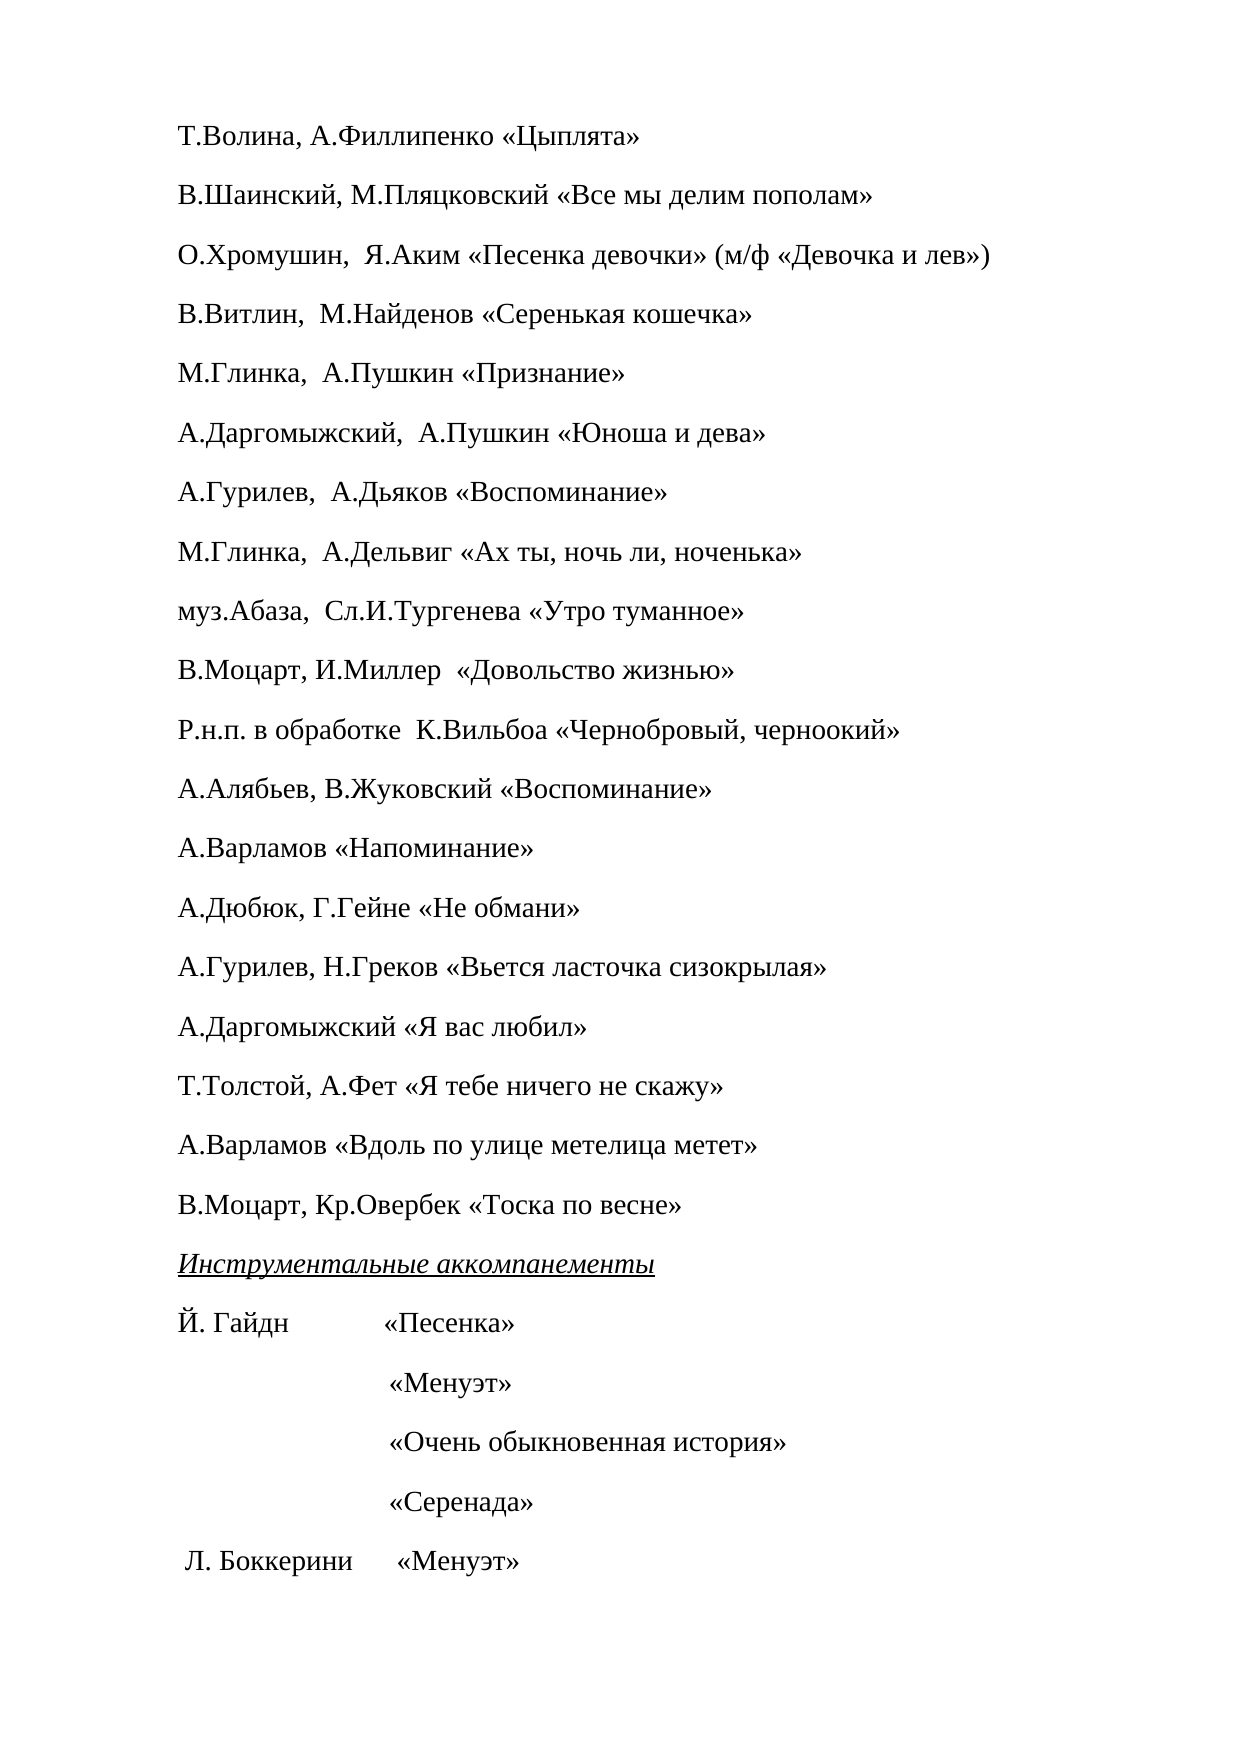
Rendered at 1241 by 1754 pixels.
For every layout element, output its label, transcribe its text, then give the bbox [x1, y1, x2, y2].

text Инструментальные аккомпанементы [177, 1246, 1152, 1280]
text «Серенада» [177, 1484, 1152, 1517]
text А.Варламов «Напоминание» [177, 831, 1152, 864]
text Т.Толстой, А.Фет «Я тебе ничего не скажу» [177, 1068, 1152, 1102]
text А.Дюбюк, Г.Гейне «Не обмани» [177, 890, 1152, 923]
text А.Гурилев, Н.Греков «Вьется ласточка сизокрылая» [177, 949, 1152, 983]
text М.Глинка, А.Дельвиг «Ах ты, ночь ли, ноченька» [177, 534, 1152, 567]
text В.Моцарт, И.Миллер «Довольство жизнью» [177, 652, 1152, 686]
text В.Шаинский, М.Пляцковский «Все мы делим пополам» [177, 177, 1152, 211]
text А.Даргомыжский, А.Пушкин «Юноша и дева» [177, 415, 1152, 448]
text Л. Боккерини «Менуэт» [177, 1543, 1152, 1577]
text А.Алябьев, В.Жуковский «Воспоминание» [177, 771, 1152, 805]
text Й. Гайдн «Песенка» [177, 1306, 1152, 1339]
text муз.Абаза, Сл.И.Тургенева «Утро туманное» [177, 593, 1152, 627]
text Т.Волина, А.Филлипенко «Цыплята» [177, 118, 1152, 152]
text А.Даргомыжский «Я вас любил» [177, 1009, 1152, 1042]
text А.Варламов «Вдоль по улице метелица метет» [177, 1127, 1152, 1161]
text «Менуэт» [177, 1365, 1152, 1398]
text О.Хромушин, Я.Аким «Песенка девочки» (м/ф «Девочка и лев») [177, 237, 1152, 270]
text А.Гурилев, А.Дьяков «Воспоминание» [177, 474, 1152, 508]
text Р.н.п. в обработке К.Вильбоа «Чернобровый, черноокий» [177, 712, 1152, 745]
text В.Витлин, М.Найденов «Серенькая кошечка» [177, 296, 1152, 330]
text М.Глинка, А.Пушкин «Признание» [177, 356, 1152, 389]
text В.Моцарт, Кр.Овербек «Тоска по весне» [177, 1187, 1152, 1220]
text «Очень обыкновенная история» [177, 1424, 1152, 1458]
